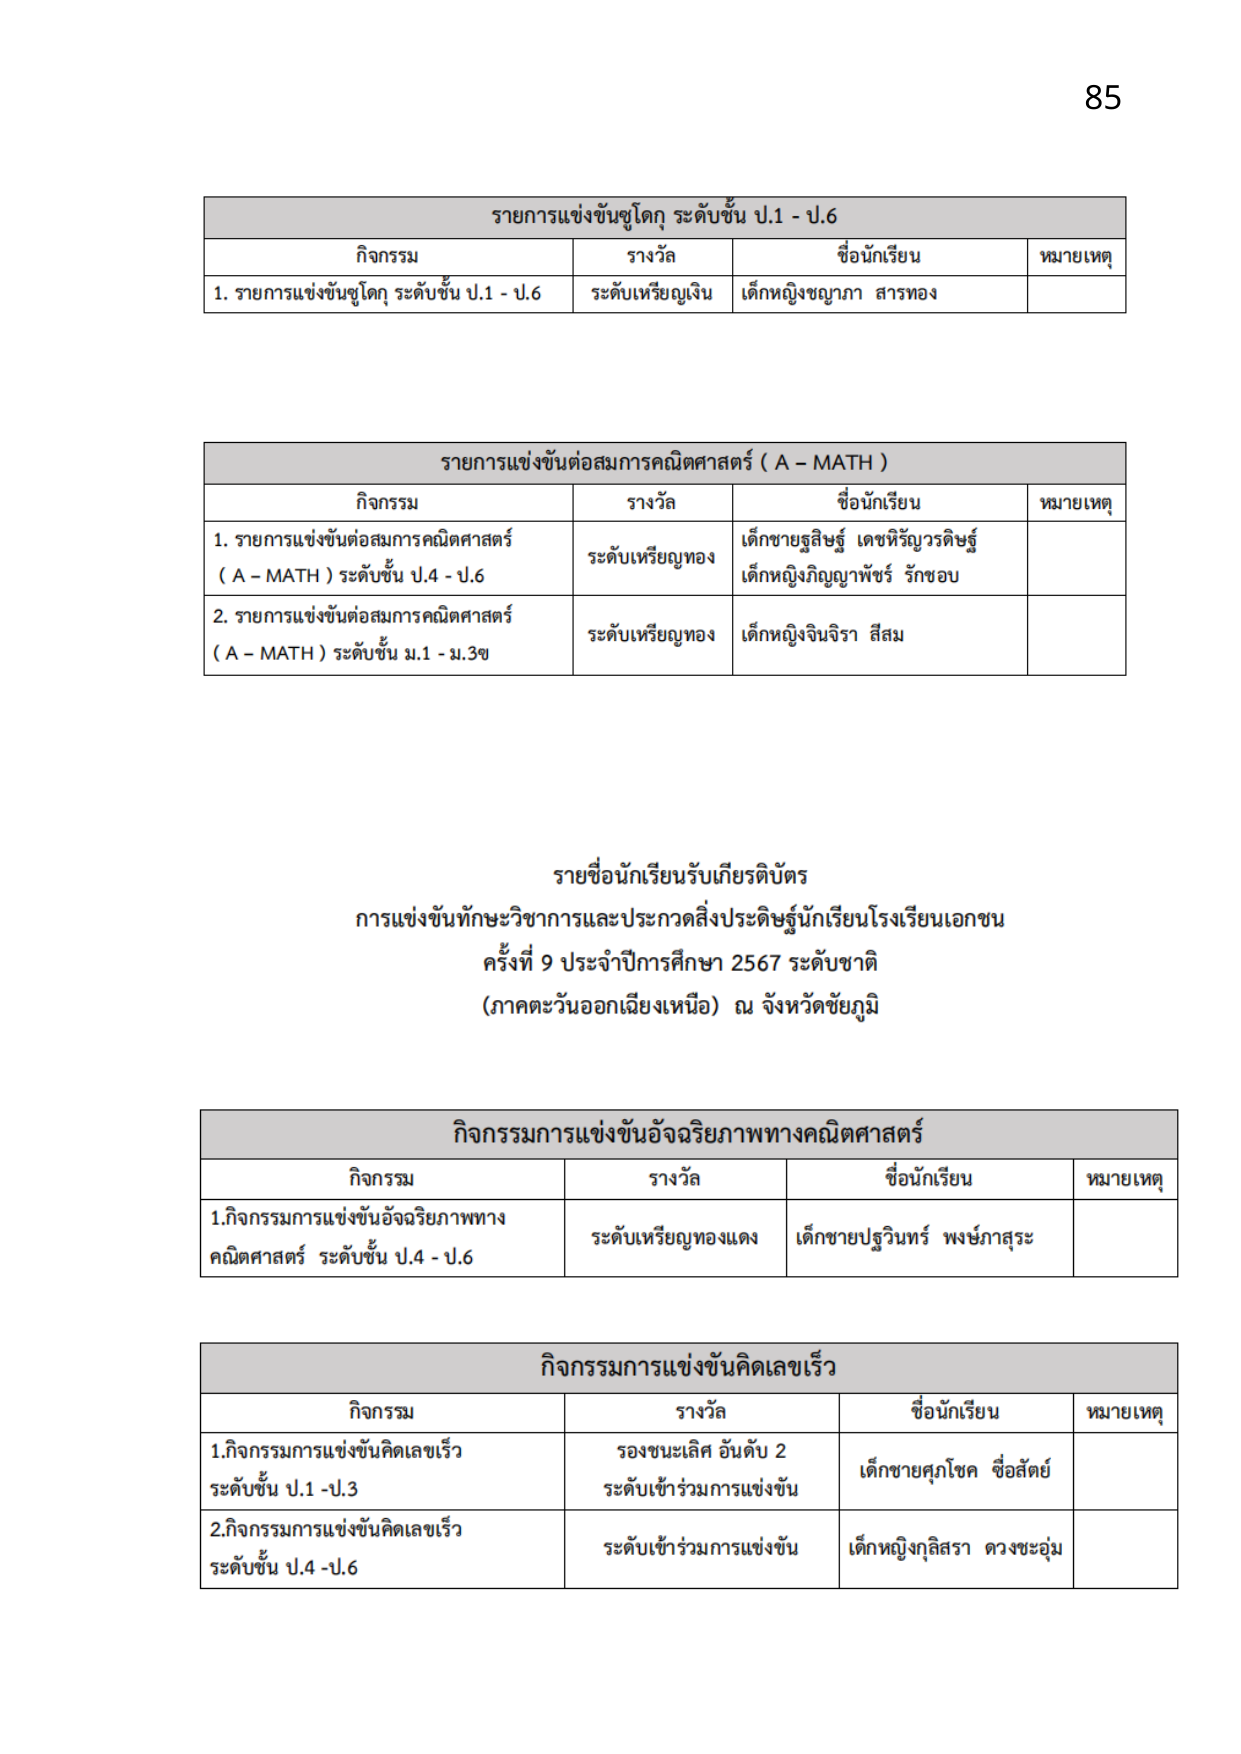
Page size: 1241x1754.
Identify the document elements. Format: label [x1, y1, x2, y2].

picture [162, 164, 1152, 691]
picture [162, 826, 1203, 1626]
